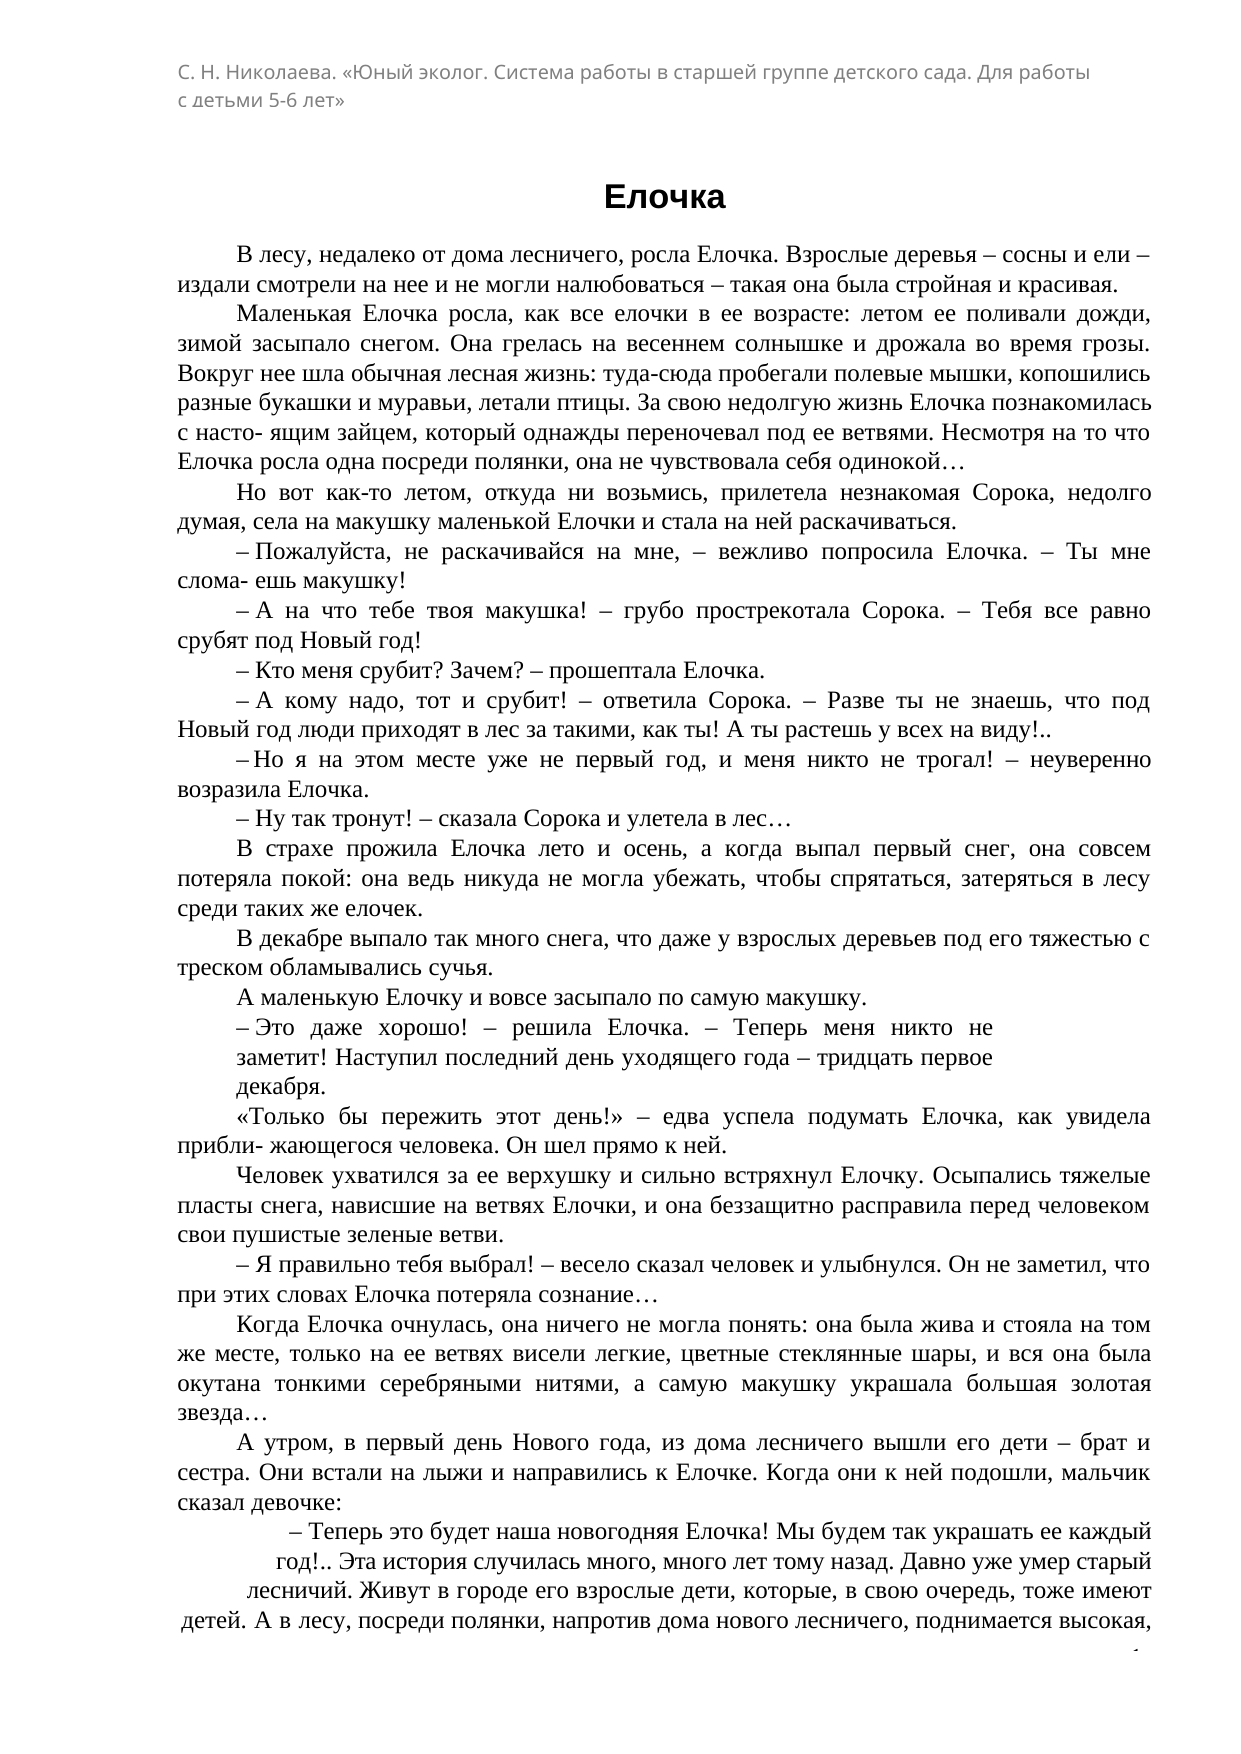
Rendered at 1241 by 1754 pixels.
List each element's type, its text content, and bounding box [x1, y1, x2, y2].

text А утром, в первый день Нового года, из дома лесничего вышли его дети – брат и сестра. Они встали на лыжи и направились к Елочке. Когда они к ней подошли, мальчик сказал девочке: [177, 1427, 1151, 1515]
list Пожалуйста, не раскачивайся на мне, – вежливо попросила Елочка. – Ты мне слома- ешь макушку! [177, 536, 1151, 594]
text В лесу, недалеко от дома лесничего, росла Елочка. Взрослые деревья – сосны и ели – издали смотрели на нее и не могли налюбоваться – такая она была стройная и красивая. [177, 239, 1151, 297]
text В страхе прожила Елочка лето и осень, а когда выпал первый снег, она совсем потеряла покой: она ведь никуда не могла убежать, чтобы спрятаться, затеряться в лесу среди таких же елочек. [177, 833, 1152, 921]
list А кому надо, тот и срубит! – ответила Сорока. – Разве ты не знаешь, что под Новый год люди приходят в лес за такими, как ты! А ты растешь у всех на виду!.. [177, 685, 1151, 743]
text А маленькую Елочку и вовсе засыпало по самую макушку. [236, 982, 1165, 1011]
subtitle Елочка [207, 176, 1122, 216]
list Но я на этом месте уже не первый год, и меня никто не трогал! – неуверенно возразила Елочка. [177, 744, 1152, 802]
text Человек ухватился за ее верхушку и сильно встряхнул Елочку. Осыпались тяжелые пласты снега, нависшие на ветвях Елочки, и она беззащитно расправила перед человеком свои пушистые зеленые ветви. [177, 1160, 1152, 1248]
list А на что тебе твоя макушка! – грубо прострекотала Сорока. – Тебя все равно срубят под Новый год! [177, 595, 1152, 654]
text «Только бы пережить этот день!» – едва успела подумать Елочка, как увидела прибли- жающегося человека. Он шел прямо к ней. [177, 1101, 1152, 1159]
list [177, 1516, 1152, 1634]
text Но вот как-то летом, откуда ни возьмись, прилетела незнакомая Сорока, недолго думая, села на макушку маленькой Елочки и стала на ней раскачиваться. [177, 477, 1152, 535]
list Ну так тронут! – сказала Сорока и улетела в лес… [236, 803, 1165, 832]
text Когда Елочка очнулась, она ничего не могла понять: она была жива и стояла на том же месте, только на ее ветвях висели легкие, цветные стеклянные шары, и вся она была окутана тонкими серебряными нитями, а самую макушку украшала большая золотая звезда… [177, 1309, 1152, 1426]
text Маленькая Елочка росла, как все елочки в ее возрасте: летом ее поливали дожди, зимой засыпало снегом. Она грелась на весеннем солнышке и дрожала во время грозы. Вокруг нее шла обычная лесная жизнь: туда-сюда пробегали полевые мышки, копошились разные букашки и муравьи, летали птицы. За свою недолгую жизнь Елочка познакомилась с насто- ящим зайцем, который однажды переночевал под ее ветвями. Несмотря на то что Елочка росла одна посреди полянки, она не чувствовала себя одинокой… [177, 298, 1152, 475]
list Это даже хорошо! – решила Елочка. – Теперь меня никто не заметит! Наступил последний день уходящего года – тридцать первое декабря. [236, 1012, 993, 1100]
list Кто меня срубит? Зачем? – прошептала Елочка. [236, 655, 1165, 683]
text В декабре выпало так много снега, что даже у взрослых деревьев под его тяжестью с треском обламывались сучья. [177, 923, 1151, 981]
list Я правильно тебя выбрал! – весело сказал человек и улыбнулся. Он не заметил, что при этих словах Елочка потеряла сознание… [177, 1249, 1152, 1308]
